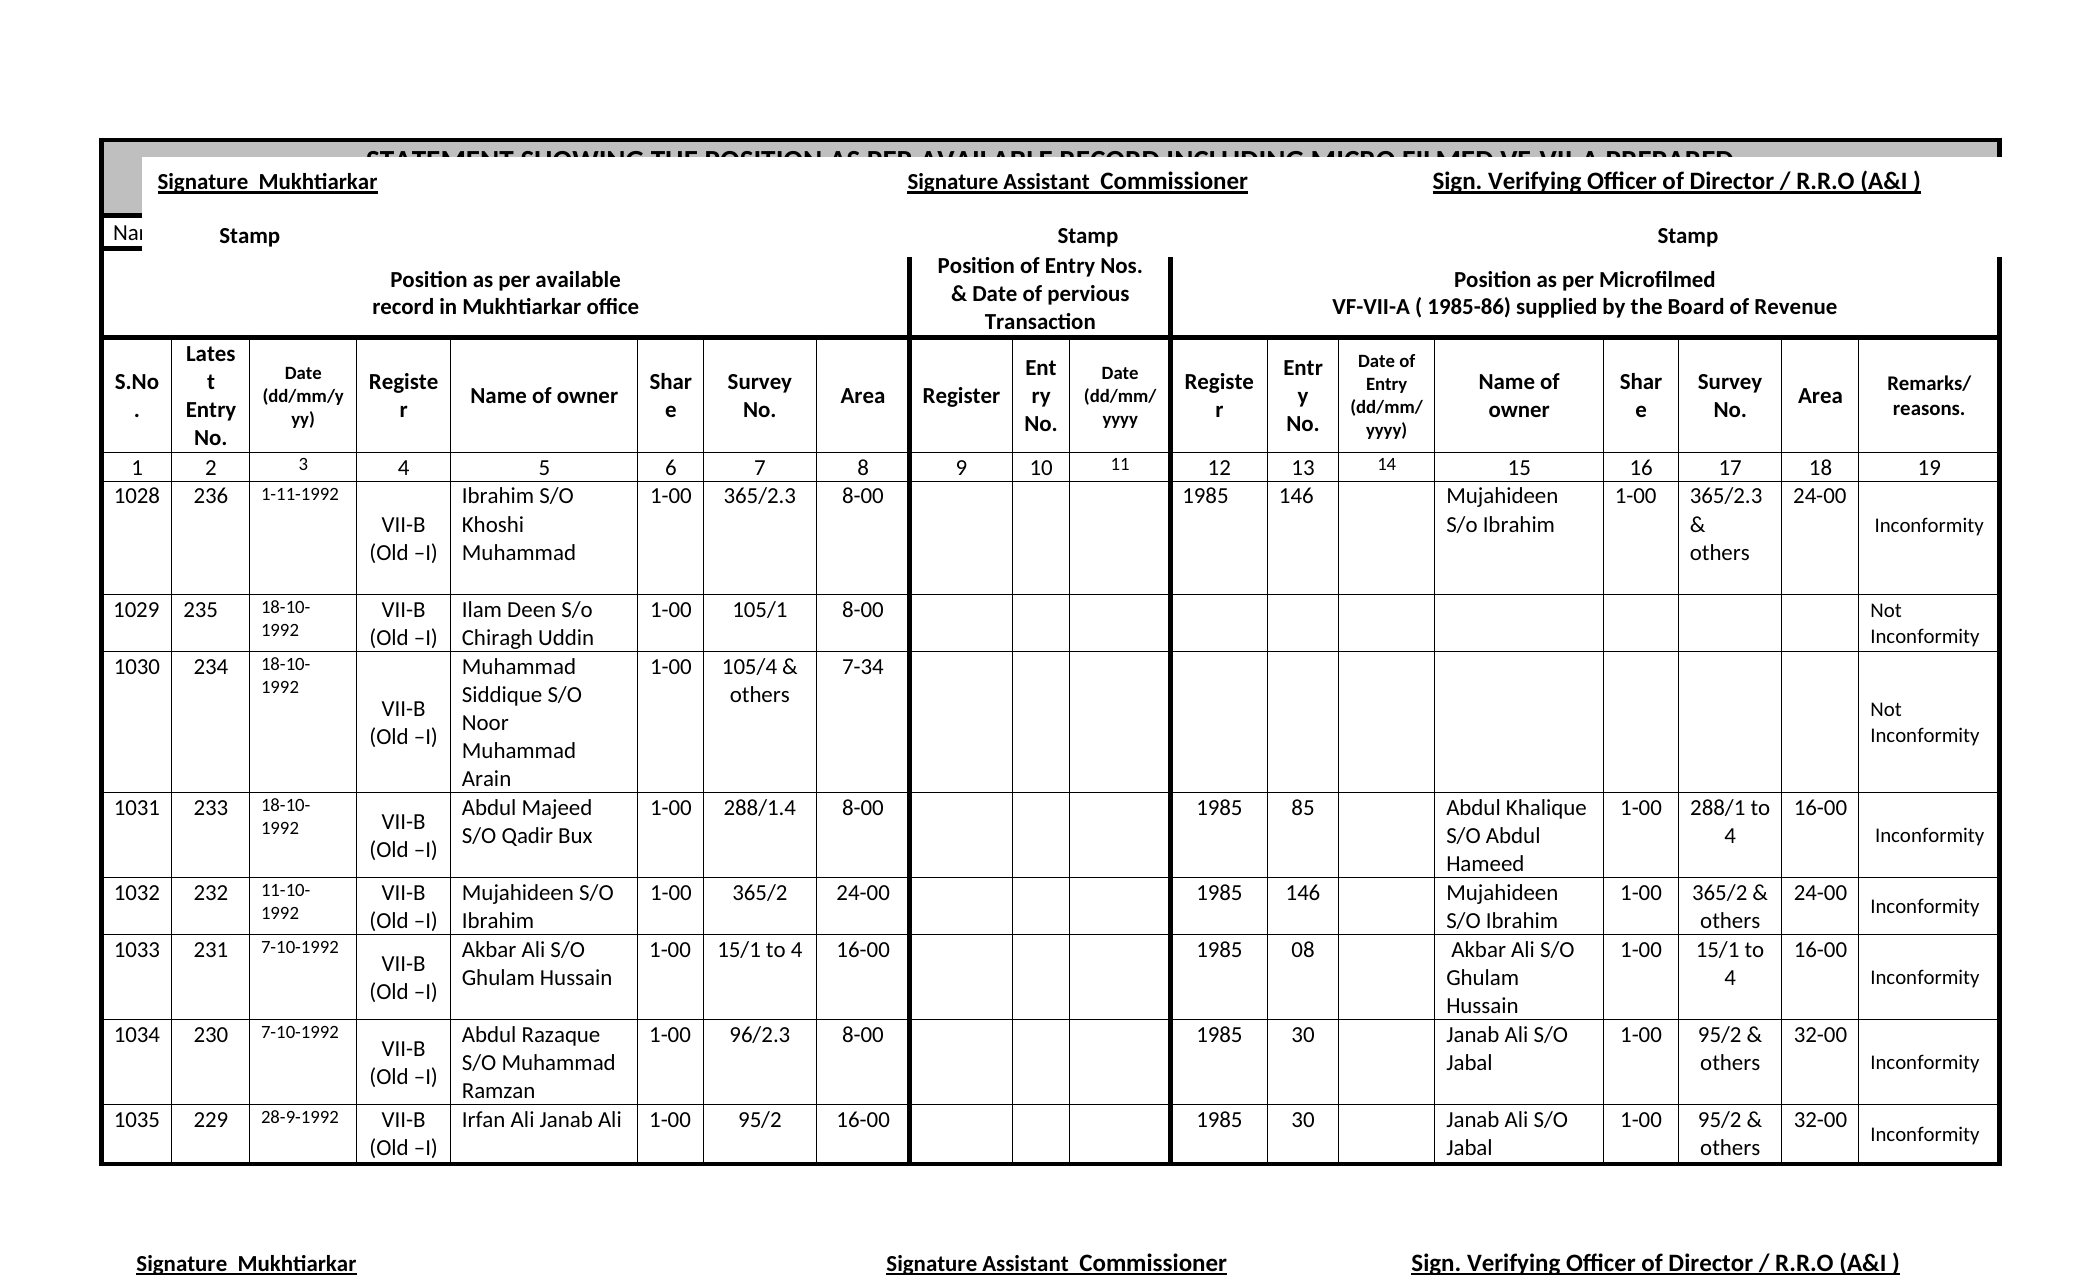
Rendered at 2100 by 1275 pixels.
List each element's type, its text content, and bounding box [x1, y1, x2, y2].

table_cell 15/1 to 4 [1679, 935, 1781, 1019]
table_cell 13 [1268, 453, 1338, 481]
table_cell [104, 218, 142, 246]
table_cell [1339, 878, 1434, 934]
table_cell 1-00 [1604, 935, 1678, 1019]
table_cell Irfan Ali Janab Ali [451, 1105, 637, 1161]
table_cell 11-10-1992 [250, 878, 356, 934]
table_cell 1-00 [638, 1020, 703, 1104]
table_cell [1339, 595, 1434, 651]
table_cell [1604, 595, 1678, 651]
table_cell [1070, 595, 1168, 651]
table_cell 229 [172, 1105, 249, 1161]
table_cell 1035 [104, 1105, 171, 1161]
table_cell 8-00 [817, 1020, 907, 1104]
table_cell Mujahideen S/O Ibrahim [451, 878, 637, 934]
table_cell [1782, 595, 1858, 651]
table_cell Akbar Ali S/O Ghulam Hussain [451, 935, 637, 1019]
table_cell Survey No. [704, 340, 816, 452]
table_cell 1-00 [638, 482, 703, 594]
table_cell Register [1173, 340, 1267, 452]
table_cell Position of Entry Nos. & Date of pervious Transaction [912, 257, 1168, 335]
table_cell 146 [1268, 878, 1338, 934]
table_cell [1070, 652, 1168, 792]
table_cell 1-00 [1604, 793, 1678, 877]
table_cell [1013, 878, 1069, 934]
table_cell Janab Ali S/O Jabal [1435, 1105, 1603, 1161]
table_cell VII-B (Old –I) [357, 1020, 450, 1104]
table_cell Survey No. [1679, 340, 1781, 452]
table_cell 6 [638, 453, 703, 481]
table_cell 1985 [1173, 935, 1267, 1019]
table_cell 15/1 to 4 [704, 935, 816, 1019]
table_cell 16-00 [1782, 793, 1858, 877]
table_cell 365/2 & others [1679, 878, 1781, 934]
table_cell 1 [104, 453, 171, 481]
table_cell 1028 [104, 482, 171, 594]
table_cell 85 [1268, 793, 1338, 877]
table_cell 5 [451, 453, 637, 481]
table_cell Name of owner [1435, 340, 1603, 452]
table_cell 1-00 [638, 652, 703, 792]
table_cell 288/1.4 [704, 793, 816, 877]
table_cell 96/2.3 [704, 1020, 816, 1104]
table_cell Date (dd/mm/yyyy [1070, 340, 1168, 452]
table_cell [912, 652, 1012, 792]
table_cell Inconformity [1859, 935, 1997, 1019]
table_cell 16 [1604, 453, 1678, 481]
table_cell 2 [172, 453, 249, 481]
table_cell [1435, 595, 1603, 651]
table_cell [1679, 595, 1781, 651]
table_cell VII-B (Old –I) [357, 595, 450, 651]
table_cell 1985 [1173, 482, 1267, 594]
table_cell 236 [172, 482, 249, 594]
table_cell [912, 1020, 1012, 1104]
table_cell 7 [704, 453, 816, 481]
table_cell Register [357, 340, 450, 452]
table_cell 365/2 [704, 878, 816, 934]
table_cell [1013, 482, 1069, 594]
table_cell Not Inconformity [1859, 652, 1997, 792]
table_cell Area [817, 340, 907, 452]
table_cell 1-00 [1604, 1105, 1678, 1161]
table_cell 105/1 [704, 595, 816, 651]
table_cell 8-00 [817, 793, 907, 877]
table_cell Share [1604, 340, 1678, 452]
table_cell [1013, 1105, 1069, 1161]
table_cell [912, 482, 1012, 594]
table_cell [1679, 652, 1781, 792]
table_cell 235 [172, 595, 249, 651]
table_cell Inconformity [1859, 1105, 1997, 1161]
table_cell 1-00 [1604, 878, 1678, 934]
table_cell 1985 [1173, 793, 1267, 877]
table_cell [1070, 1105, 1168, 1161]
table_cell 105/4 & others [704, 652, 816, 792]
table_cell Ibrahim S/O Khoshi Muhammad [451, 482, 637, 594]
table_cell 146 [1268, 482, 1338, 594]
table_cell VII-B (Old –I) [357, 878, 450, 934]
table_cell [912, 878, 1012, 934]
table_cell 231 [172, 935, 249, 1019]
table_cell 28-9-1992 [250, 1105, 356, 1161]
table_cell 11 [1070, 453, 1168, 481]
table_cell 1029 [104, 595, 171, 651]
table_cell Abdul Khalique S/O Abdul Hameed [1435, 793, 1603, 877]
table_cell Abdul Majeed S/O Qadir Bux [451, 793, 637, 877]
table_cell 8-00 [817, 595, 907, 651]
table_cell 233 [172, 793, 249, 877]
table_cell 234 [172, 652, 249, 792]
table_cell 24-00 [1782, 878, 1858, 934]
table_cell 288/1 to 4 [1679, 793, 1781, 877]
table_cell [1339, 793, 1434, 877]
table_cell VII-B (Old –I) [357, 1105, 450, 1161]
table_cell [1268, 595, 1338, 651]
table_cell 95/2 & others [1679, 1020, 1781, 1104]
table_cell 08 [1268, 935, 1338, 1019]
table_cell [1339, 935, 1434, 1019]
table_cell [1013, 935, 1069, 1019]
table_cell [912, 595, 1012, 651]
table_cell 1985 [1173, 1020, 1267, 1104]
table_cell 232 [172, 878, 249, 934]
table_cell 230 [172, 1020, 249, 1104]
table_cell 18-10-1992 [250, 595, 356, 651]
table_cell 1-00 [1604, 1020, 1678, 1104]
table_cell 1034 [104, 1020, 171, 1104]
table_cell 7-10-1992 [250, 935, 356, 1019]
table_cell Inconformity [1859, 878, 1997, 934]
table_cell [1435, 652, 1603, 792]
table_cell Not Inconformity [1859, 595, 1997, 651]
table_cell 30 [1268, 1105, 1338, 1161]
table_cell 7-10-1992 [250, 1020, 356, 1104]
table_cell Ilam Deen S/o Chiragh Uddin [451, 595, 637, 651]
table_cell [1070, 482, 1168, 594]
table_cell Abdul Razaque S/O Muhammad Ramzan [451, 1020, 637, 1104]
table_cell Date (dd/mm/yyy) [250, 340, 356, 452]
table_cell Inconformity [1859, 482, 1997, 594]
table_cell VII-B (Old –I) [357, 793, 450, 877]
table_cell 1-00 [638, 793, 703, 877]
table_cell 24-00 [817, 878, 907, 934]
table_cell Inconformity [1859, 1020, 1997, 1104]
table_cell 7-34 [817, 652, 907, 792]
table_cell Latest Entry No. [172, 340, 249, 452]
table_cell [1339, 1105, 1434, 1161]
table_cell [912, 793, 1012, 877]
table_cell [912, 1105, 1012, 1161]
table_cell VII-B (Old –I) [357, 652, 450, 792]
table_cell 3 [250, 453, 356, 481]
table_cell 1-00 [638, 595, 703, 651]
table_cell 95/2 & others [1679, 1105, 1781, 1161]
table_cell Date of Entry (dd/mm/yyyy) [1339, 340, 1434, 452]
table_cell 8-00 [817, 482, 907, 594]
table_cell [1070, 878, 1168, 934]
table_cell 18-10-1992 [250, 793, 356, 877]
table_cell [1339, 1020, 1434, 1104]
table_cell 1033 [104, 935, 171, 1019]
table_cell 18 [1782, 453, 1858, 481]
table_cell 4 [357, 453, 450, 481]
table_cell [1013, 652, 1069, 792]
table_cell 1-00 [638, 935, 703, 1019]
table_cell [1173, 652, 1267, 792]
table_cell [1268, 652, 1338, 792]
table_cell 1-11-1992 [250, 482, 356, 594]
table_cell Name of owner [451, 340, 637, 452]
table_cell 365/2.3 [704, 482, 816, 594]
table_cell VII-B (Old –I) [357, 482, 450, 594]
table_cell 1031 [104, 793, 171, 877]
table_cell [1173, 595, 1267, 651]
table_cell 95/2 [704, 1105, 816, 1161]
table_cell 15 [1435, 453, 1603, 481]
table_cell 1985 [1173, 1105, 1267, 1161]
table_cell Share [638, 340, 703, 452]
table_cell 1030 [104, 652, 171, 792]
table_cell [1070, 935, 1168, 1019]
table_cell Janab Ali S/O Jabal [1435, 1020, 1603, 1104]
table_cell Remarks/ reasons. [1859, 340, 1997, 452]
table_cell [1013, 595, 1069, 651]
table_header STATEMENT SHOWING THE POSITION AS PER AVAILABLE RECORD INCLUDING MICRO FILMED VF-VII-A PREPARED DURING RE-WRITTEN PROCESS IN 1985-86 AND ONWARDS VIZ-A-VIZ THE COMPUTERIZED RECORD OF RIGHTS [104, 142, 1997, 213]
table_cell [1604, 652, 1678, 792]
table_cell Position as per available record in Mukhtiarkar office [104, 251, 907, 335]
table_cell Muhammad Siddique S/O Noor Muhammad Arain [451, 652, 637, 792]
table_cell Register [912, 340, 1012, 452]
table_cell 16-00 [1782, 935, 1858, 1019]
table_cell VII-B (Old –I) [357, 935, 450, 1019]
table_cell S.No. [104, 340, 171, 452]
table_cell [1013, 1020, 1069, 1104]
table_cell 10 [1013, 453, 1069, 481]
table_cell 16-00 [817, 1105, 907, 1161]
table_cell Mujahideen S/O Ibrahim [1435, 878, 1603, 934]
table_cell [1013, 793, 1069, 877]
table_cell 9 [912, 453, 1012, 481]
table_cell 365/2.3 & others [1679, 482, 1781, 594]
table_cell Entry No. [1268, 340, 1338, 452]
table_cell [1782, 652, 1858, 792]
table_cell [1339, 652, 1434, 792]
table_cell Entry No. [1013, 340, 1069, 452]
table_cell [1339, 482, 1434, 594]
table_cell 14 [1339, 453, 1434, 481]
table_cell Akbar Ali S/O Ghulam Hussain [1435, 935, 1603, 1019]
table_cell Position as per Microfilmed VF-VII-A ( 1985-86) supplied by the Board of Revenue [1173, 257, 1997, 335]
table_cell [1070, 793, 1168, 877]
table_cell Mujahideen S/o Ibrahim [1435, 482, 1603, 594]
table_cell 16-00 [817, 935, 907, 1019]
table_cell 1-00 [638, 878, 703, 934]
table_cell 32-00 [1782, 1105, 1858, 1161]
table_cell 30 [1268, 1020, 1338, 1104]
table_cell 17 [1679, 453, 1781, 481]
table_cell 1-00 [638, 1105, 703, 1161]
table_cell 18-10-1992 [250, 652, 356, 792]
table_cell Inconformity [1859, 793, 1997, 877]
table_cell 24-00 [1782, 482, 1858, 594]
table_cell 19 [1859, 453, 1997, 481]
table_cell Area [1782, 340, 1858, 452]
table_cell 1985 [1173, 878, 1267, 934]
table_cell [1070, 1020, 1168, 1104]
table_cell 12 [1173, 453, 1267, 481]
table_cell 8 [817, 453, 907, 481]
table_cell 1-00 [1604, 482, 1678, 594]
table_cell 1032 [104, 878, 171, 934]
table_cell 32-00 [1782, 1020, 1858, 1104]
table_cell [912, 935, 1012, 1019]
